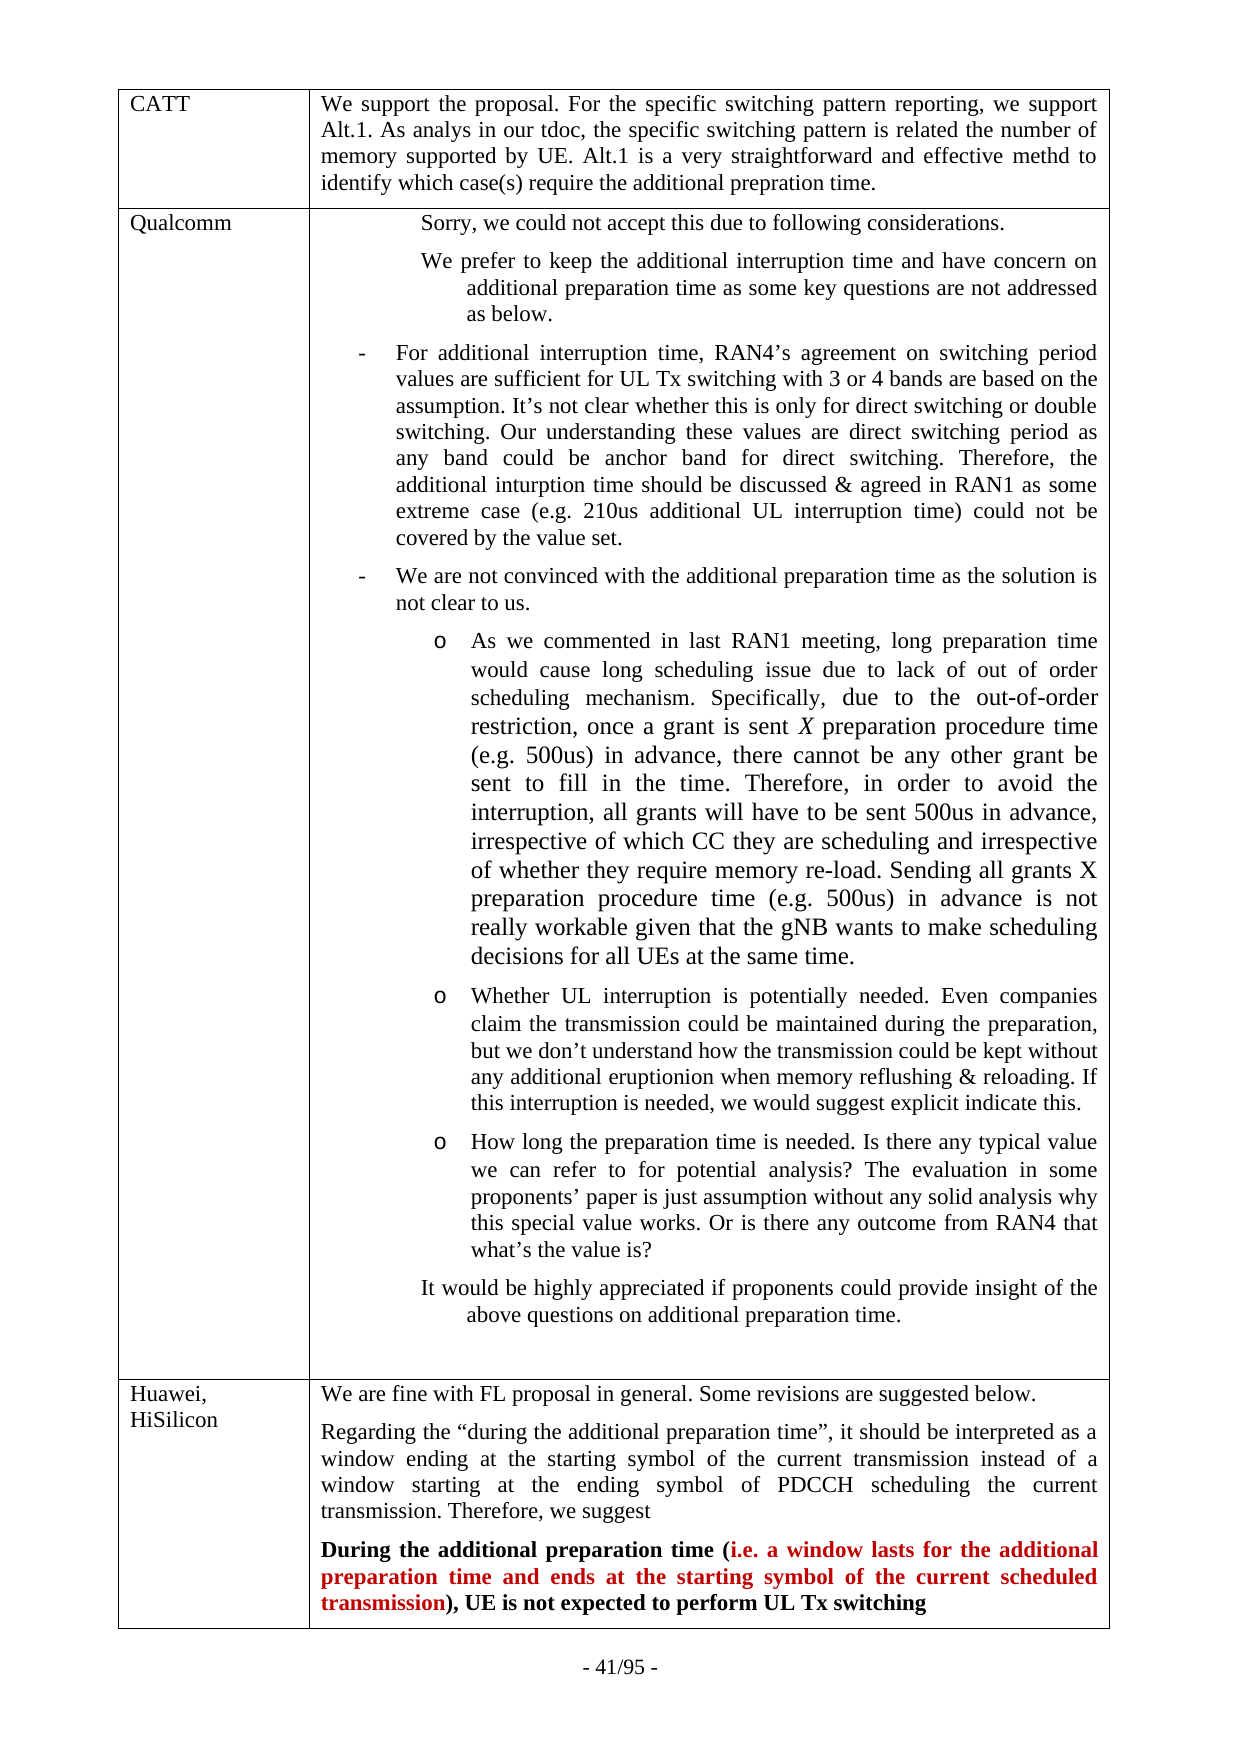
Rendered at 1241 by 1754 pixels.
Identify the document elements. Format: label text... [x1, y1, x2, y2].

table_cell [310, 1380, 1109, 1628]
table_cell We support the proposal. For the specific switching pattern reporting, we support Alt.1. As analys in our tdoc, the specific switching pattern is related the number of memory supported by UE. Alt.1 is a very straightforward and effective methd to identify which case(s) require the additional prepration time. [310, 90, 1109, 208]
table_cell Sorry, we could not accept this due to following considerations. We prefer to keep the additional interruption time and have concern on additional preparation time as some key questions are not addressed as below. For additional interruption time, RAN4’s agreement on switching period values are sufficient for UL Tx switching with 3 or 4 bands are based on the assumption. It’s not clear whether this is only for direct switching or double switching. Our understanding these values are direct switching period as any band could be anchor band for direct switching. Therefore, the additional inturption time should be discussed & agreed in RAN1 as some extreme case (e.g. 210us additional UL interruption time) could not be covered by the value set. We are not convinced with the additional preparation time as the solution is not clear to us. As we commented in last RAN1 meeting, long preparation time would cause long scheduling issue due to lack of out of order scheduling mechanism. Specifically, due to the out-of-order restriction, once a grant is sent X preparation procedure time (e.g. 500us) in advance, there cannot be any other grant be sent to fill in the time. Therefore, in order to avoid the interruption, all grants will have to be sent 500us in advance, irrespective of which CC they are scheduling and irrespective of whether they require memory re-load. Sending all grants X preparation procedure time (e.g. 500us) in advance is not really workable given that the gNB wants to make scheduling decisions for all UEs at the same time. Whether UL interruption is potentially needed. Even companies claim the transmission could be maintained during the preparation, but we don’t understand how the transmission could be kept without any additional eruptionion when memory reflushing & reloading. If this interruption is needed, we would suggest explicit indicate this. How long the preparation time is needed. Is there any typical value we can refer to for potential analysis? The evaluation in some proponents’ paper is just assumption without any solid analysis why this special value works. Or is there any outcome from RAN4 that what’s the value is? It would be highly appreciated if proponents could provide insight of the above questions on additional preparation time. [310, 209, 1109, 1378]
table_cell Huawei, HiSilicon [119, 1380, 309, 1628]
table_cell Qualcomm [119, 209, 309, 1378]
table_cell CATT [119, 90, 309, 208]
